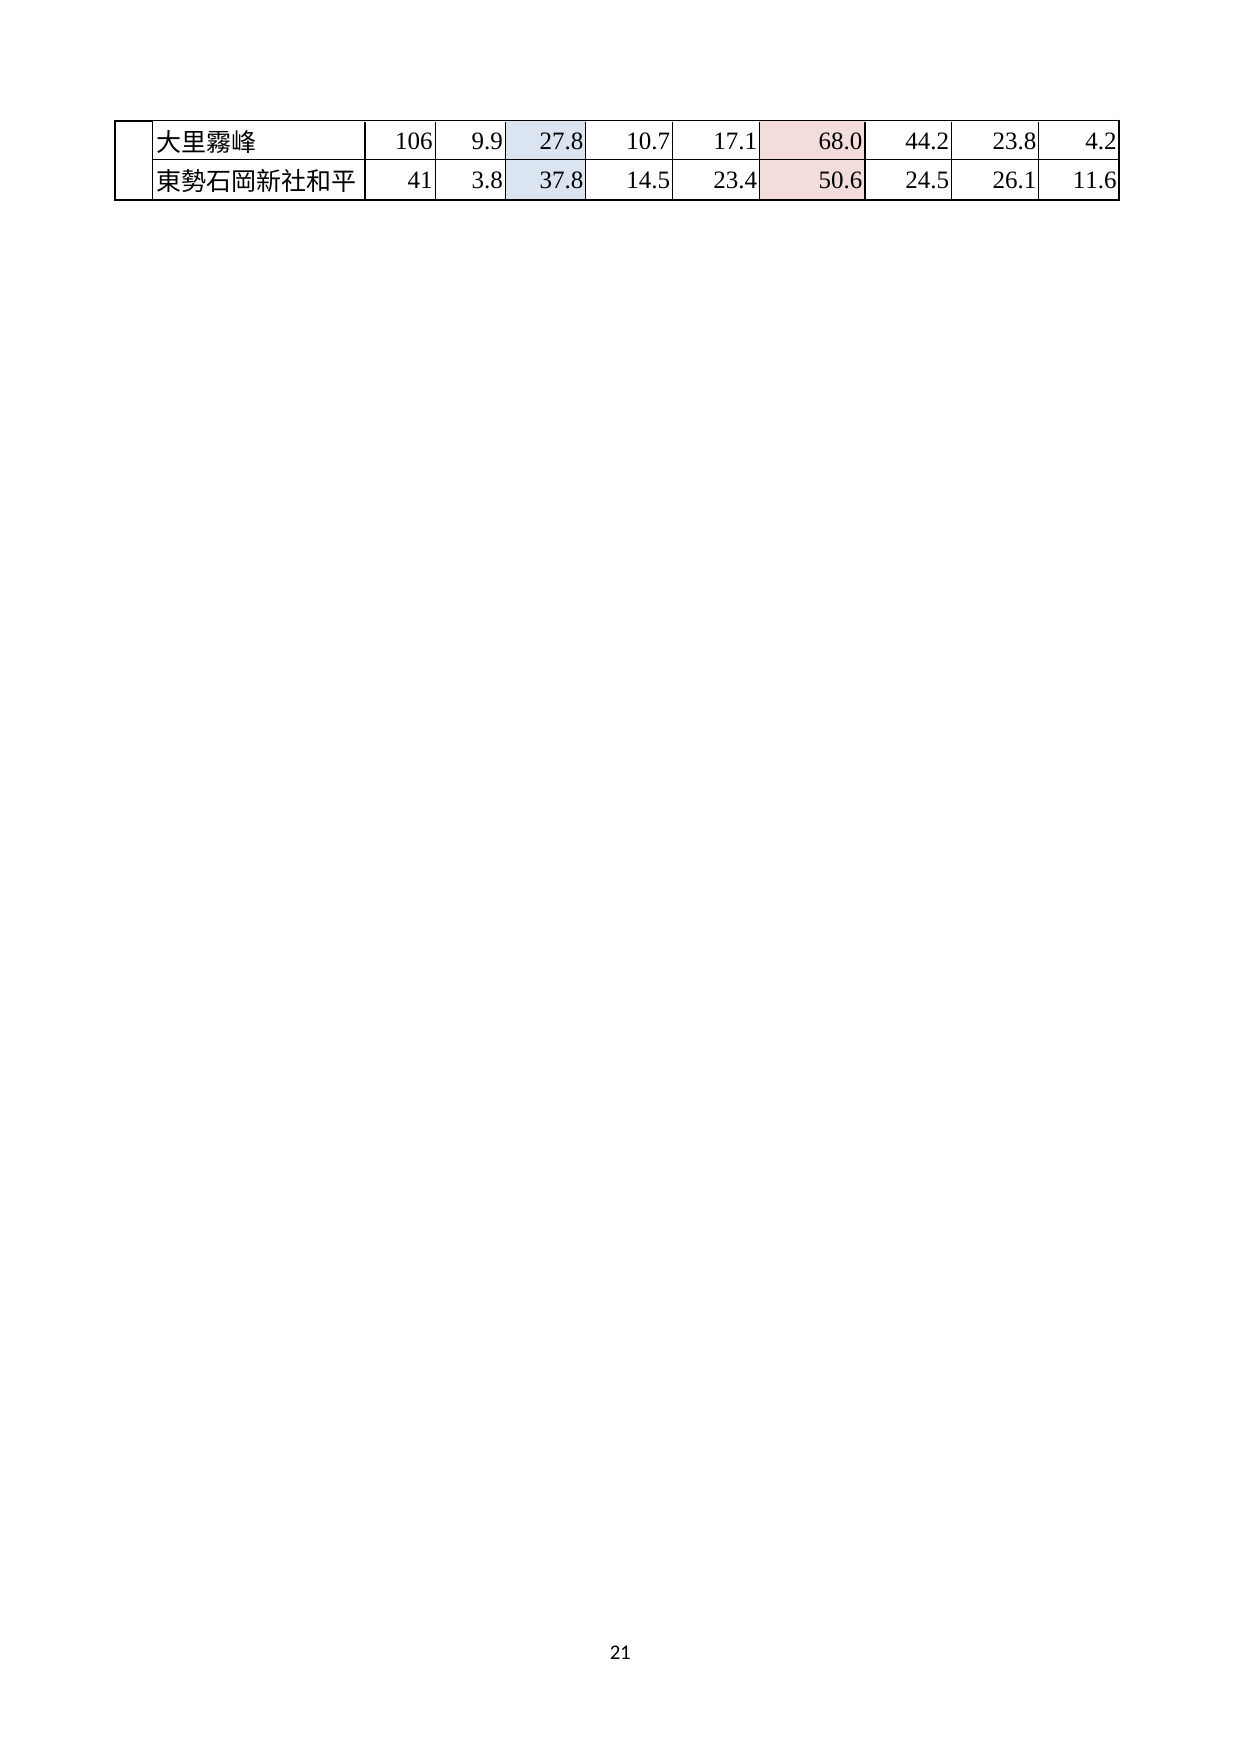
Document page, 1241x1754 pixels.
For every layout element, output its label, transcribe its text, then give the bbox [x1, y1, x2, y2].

table_cell 3.8 [436, 160, 505, 199]
table_cell 26.1 [952, 160, 1038, 199]
table_cell 24.5 [866, 160, 951, 199]
table_cell 41 [366, 160, 435, 199]
table_cell 17.1 [673, 121, 759, 159]
table_cell 23.4 [673, 160, 759, 199]
table_cell 大里霧峰 [153, 121, 365, 159]
table_cell 4.2 [1039, 121, 1118, 159]
table_cell 11.6 [1039, 160, 1118, 199]
table_cell 68.0 [760, 121, 865, 159]
table_cell 東勢石岡新社和平 [153, 160, 364, 199]
table_cell 23.8 [952, 121, 1038, 159]
table_cell 10.7 [586, 121, 672, 159]
table_cell 106 [366, 121, 435, 159]
table_cell 44.2 [866, 121, 951, 159]
table_cell 14.5 [586, 160, 672, 199]
table_cell 37.8 [506, 160, 585, 199]
table_cell 9.9 [436, 121, 505, 159]
table_cell 27.8 [506, 121, 585, 159]
table_cell 50.6 [760, 160, 864, 199]
